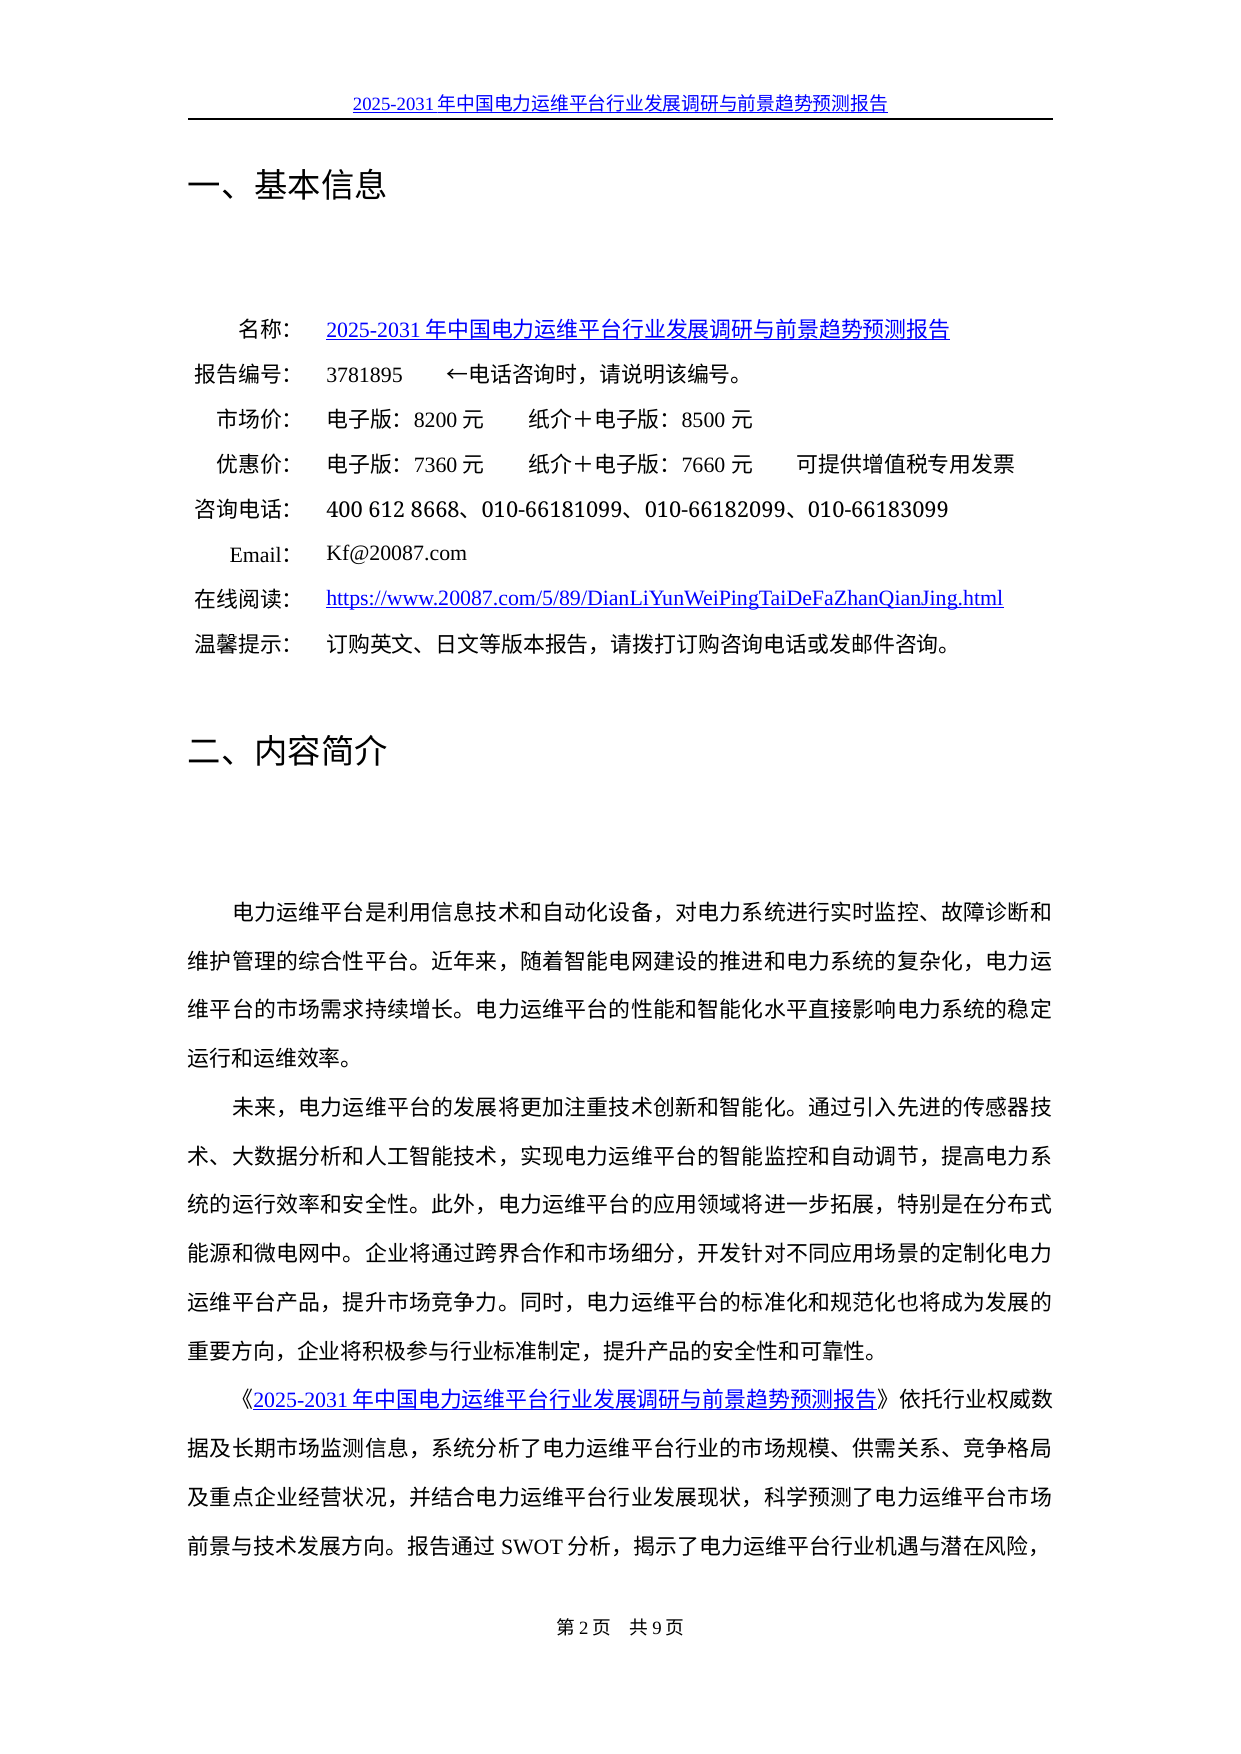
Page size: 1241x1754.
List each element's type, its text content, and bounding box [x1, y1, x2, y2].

table_cell Email： [167, 537, 315, 582]
table_cell Kf@20087.com [315, 537, 1073, 582]
table_cell 优惠价： [167, 447, 315, 492]
table_cell 报告编号： [167, 357, 315, 402]
table_cell 电子版：8200 元 纸介＋电子版：8500 元 [315, 402, 1073, 447]
title 二、内容简介 [187, 717, 1053, 782]
table_cell 温馨提示： [167, 627, 315, 672]
title 一、基本信息 [187, 150, 1053, 215]
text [187, 894, 1053, 1561]
table_cell [315, 582, 1073, 627]
table_header 名称： [167, 312, 315, 357]
table_cell 订购英文、日文等版本报告，请拨打订购咨询电话或发邮件咨询。 [315, 627, 1073, 672]
table_cell 400 612 8668、010-66181099、010-66182099、010-66183099 [315, 492, 1073, 537]
table_cell 在线阅读： [167, 582, 315, 627]
table_cell 咨询电话： [167, 492, 315, 537]
table_header 2025-2031年中国电力运维平台行业发展调研与前景趋势预测报告 [315, 312, 1073, 357]
table_cell 电子版：7360 元 纸介＋电子版：7660 元 可提供增值税专用发票 [315, 447, 1073, 492]
table_cell 3781895 ←电话咨询时，请说明该编号。 [315, 357, 1073, 402]
table_cell 市场价： [167, 402, 315, 447]
